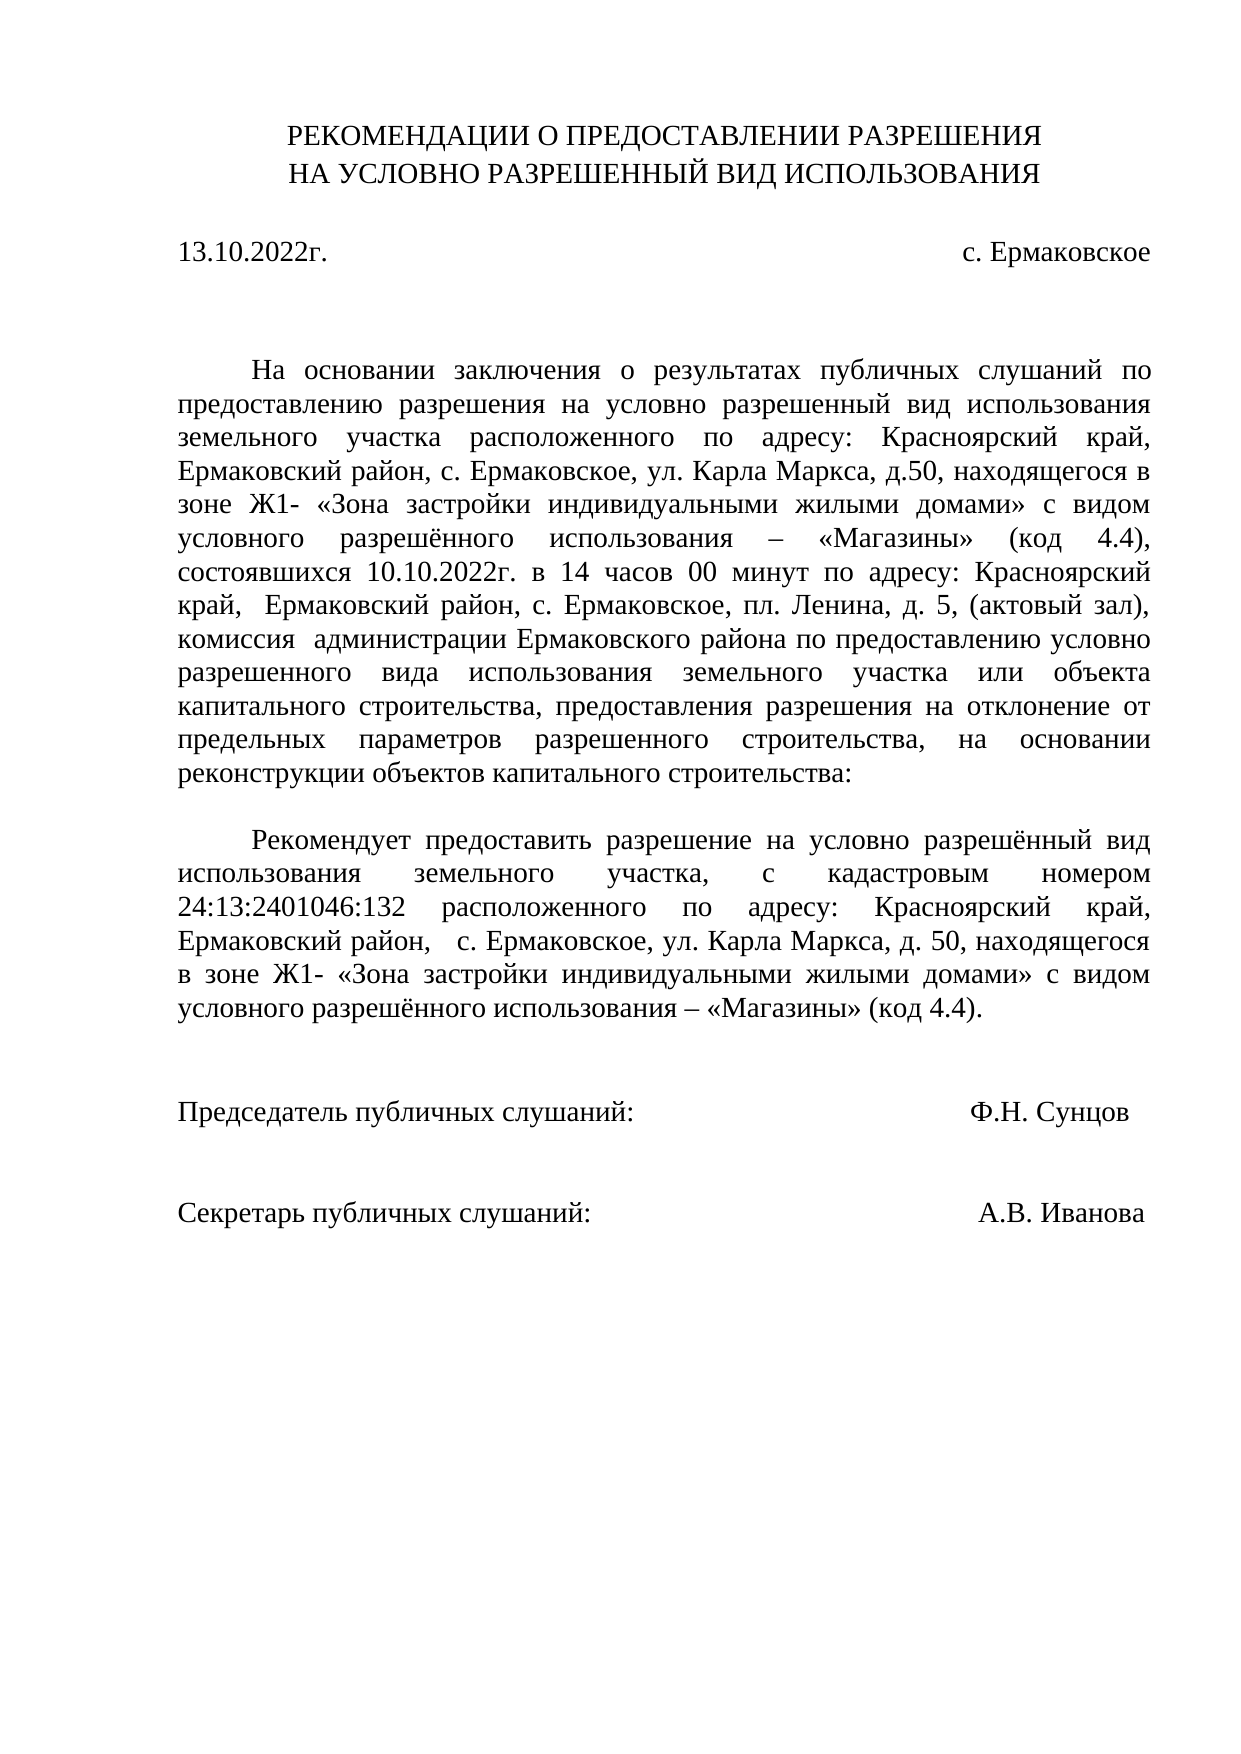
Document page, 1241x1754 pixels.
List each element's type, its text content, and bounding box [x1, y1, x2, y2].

text Секретарь публичных слушаний: А.В. Иванова [177, 1195, 1152, 1229]
text РЕКОМЕНДАЦИИ О ПРЕДОСТАВЛЕНИИ РАЗРЕШЕНИЯ [177, 118, 1152, 152]
text НА УСЛОВНО РАЗРЕШЕННЫЙ ВИД ИСПОЛЬЗОВАНИЯ [177, 157, 1152, 190]
text На основании заключения о результатах публичных слушаний по предоставлению разрешения на условно разрешенный вид использования земельного участка расположенного по адресу: Красноярский край, Ермаковский район, с. Ермаковское, ул. Карла Маркса, д.50, находящегося в зоне Ж1- «Зона застройки индивидуальными жилыми домами» с видом условного разрешённого использования – «Магазины» (код 4.4), состоявшихся 10.10.2022г. в 14 часов 00 минут по адресу: Красноярский край, Ермаковский район, с. Ермаковское, пл. Ленина, д. 5, (актовый зал), комиссия администрации Ермаковского района по предоставлению условно разрешенного вида использования земельного участка или объекта капитального строительства, предоставления разрешения на отклонение от предельных параметров разрешенного строительства, на основании реконструкции объектов капитального строительства: [177, 352, 1152, 788]
text 13.10.2022г. с. Ермаковское [177, 234, 1152, 267]
text Рекомендует предоставить разрешение на условно разрешённый вид использования земельного участка, с кадастровым номером 24:13:2401046:132 расположенного по адресу: Красноярский край, Ермаковский район, с. Ермаковское, ул. Карла Маркса, д. 50, находящегося в зоне Ж1- «Зона застройки индивидуальными жилыми домами» с видом условного разрешённого использования – «Магазины» (код 4.4). [177, 822, 1152, 1023]
text Председатель публичных слушаний: Ф.Н. Сунцов [177, 1094, 1152, 1128]
